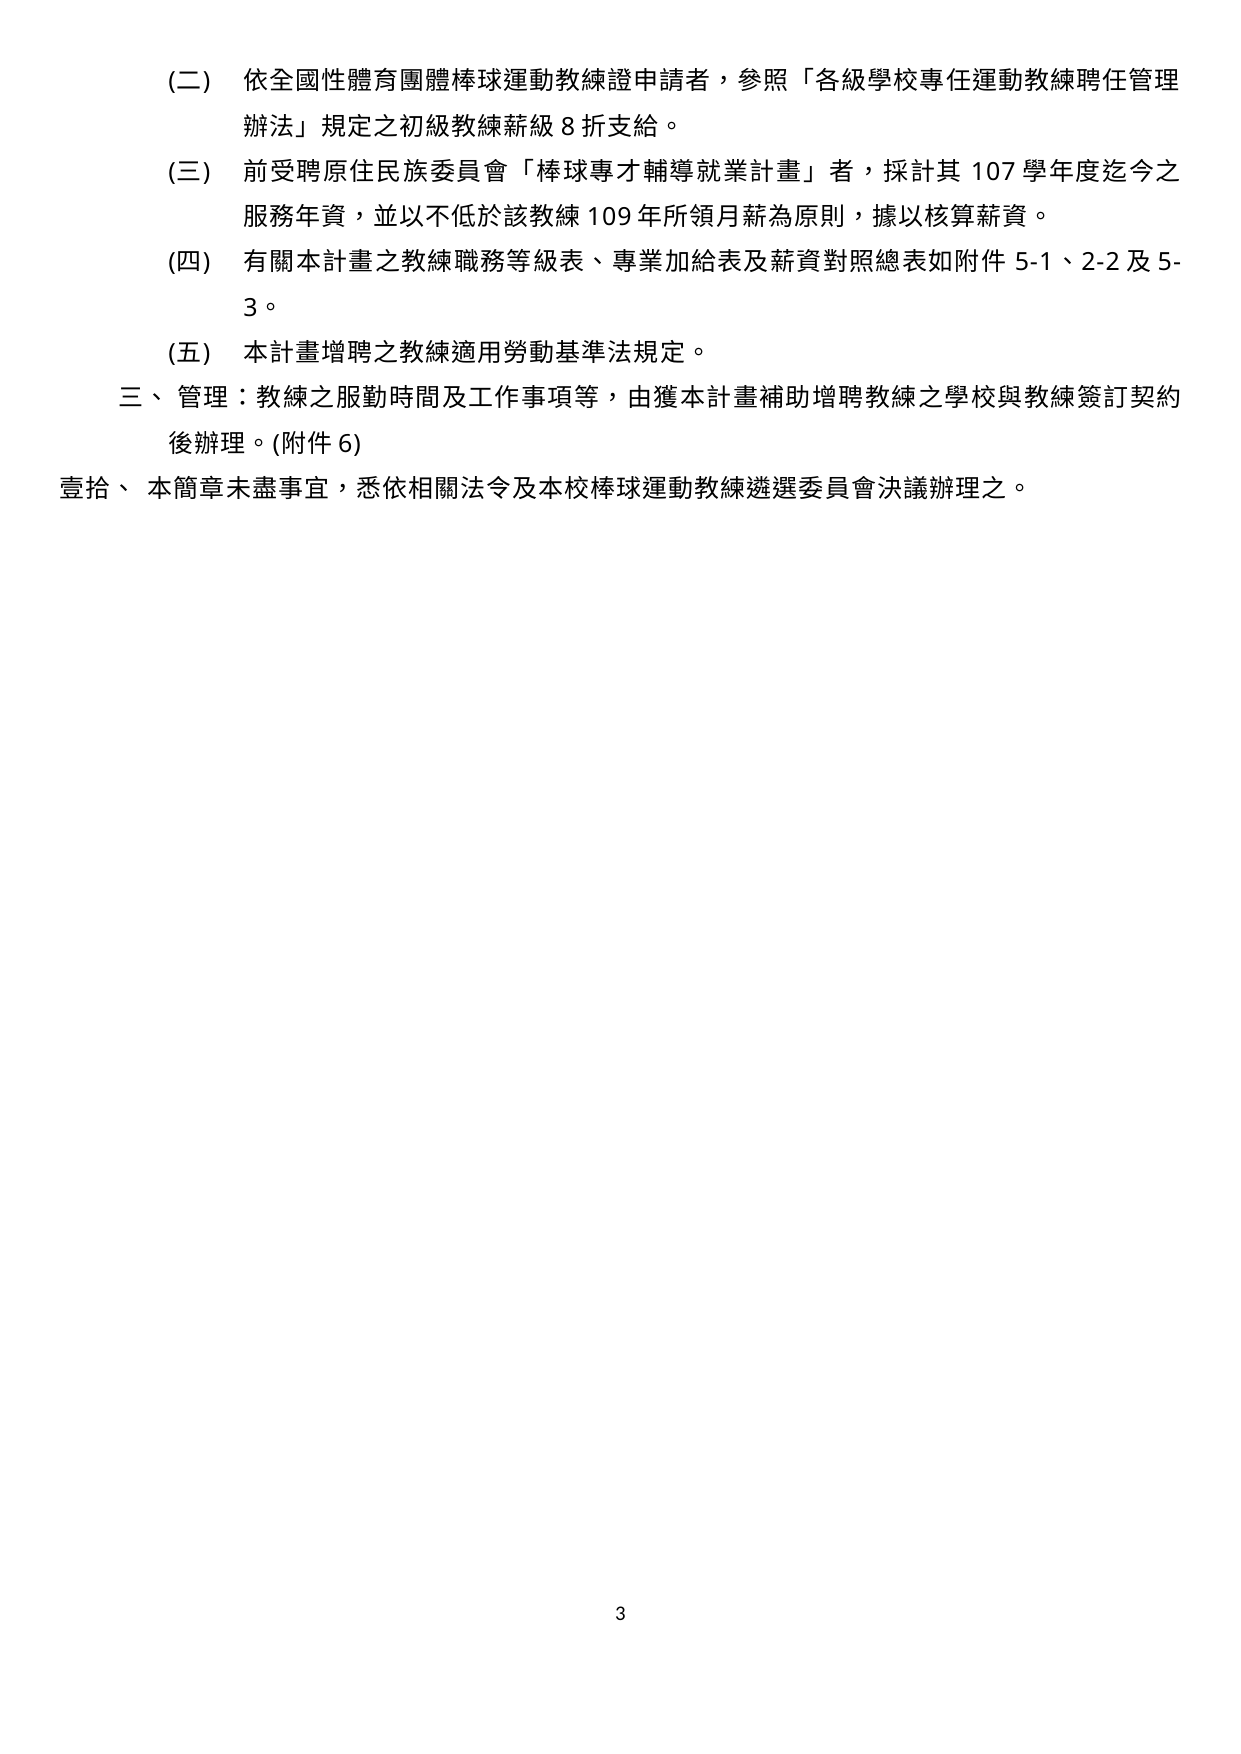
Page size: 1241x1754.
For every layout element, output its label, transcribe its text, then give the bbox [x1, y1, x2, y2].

list 本計畫增聘之教練適用勞動基準法規定。 [168, 332, 1181, 369]
list 本簡章未盡事宜，悉依相關法令及本校棒球運動教練遴選委員會決議辦理之。 [59, 468, 1181, 505]
list 依全國性體育團體棒球運動教練證申請者，參照「各級學校專任運動教練聘任管理辦法」規定之初級教練薪級8折支給。 [168, 61, 1181, 142]
list 管理：教練之服勤時間及工作事項等，由獲本計畫補助增聘教練之學校與教練簽訂契約後辦理。(附件6) [118, 378, 1181, 459]
list 前受聘原住民族委員會「棒球專才輔導就業計畫」者，採計其107學年度迄今之服務年資，並以不低於該教練109年所領月薪為原則，據以核算薪資。 [168, 151, 1181, 233]
list 有關本計畫之教練職務等級表、專業加給表及薪資對照總表如附件5-1、2-2及5-3。 [168, 242, 1181, 323]
